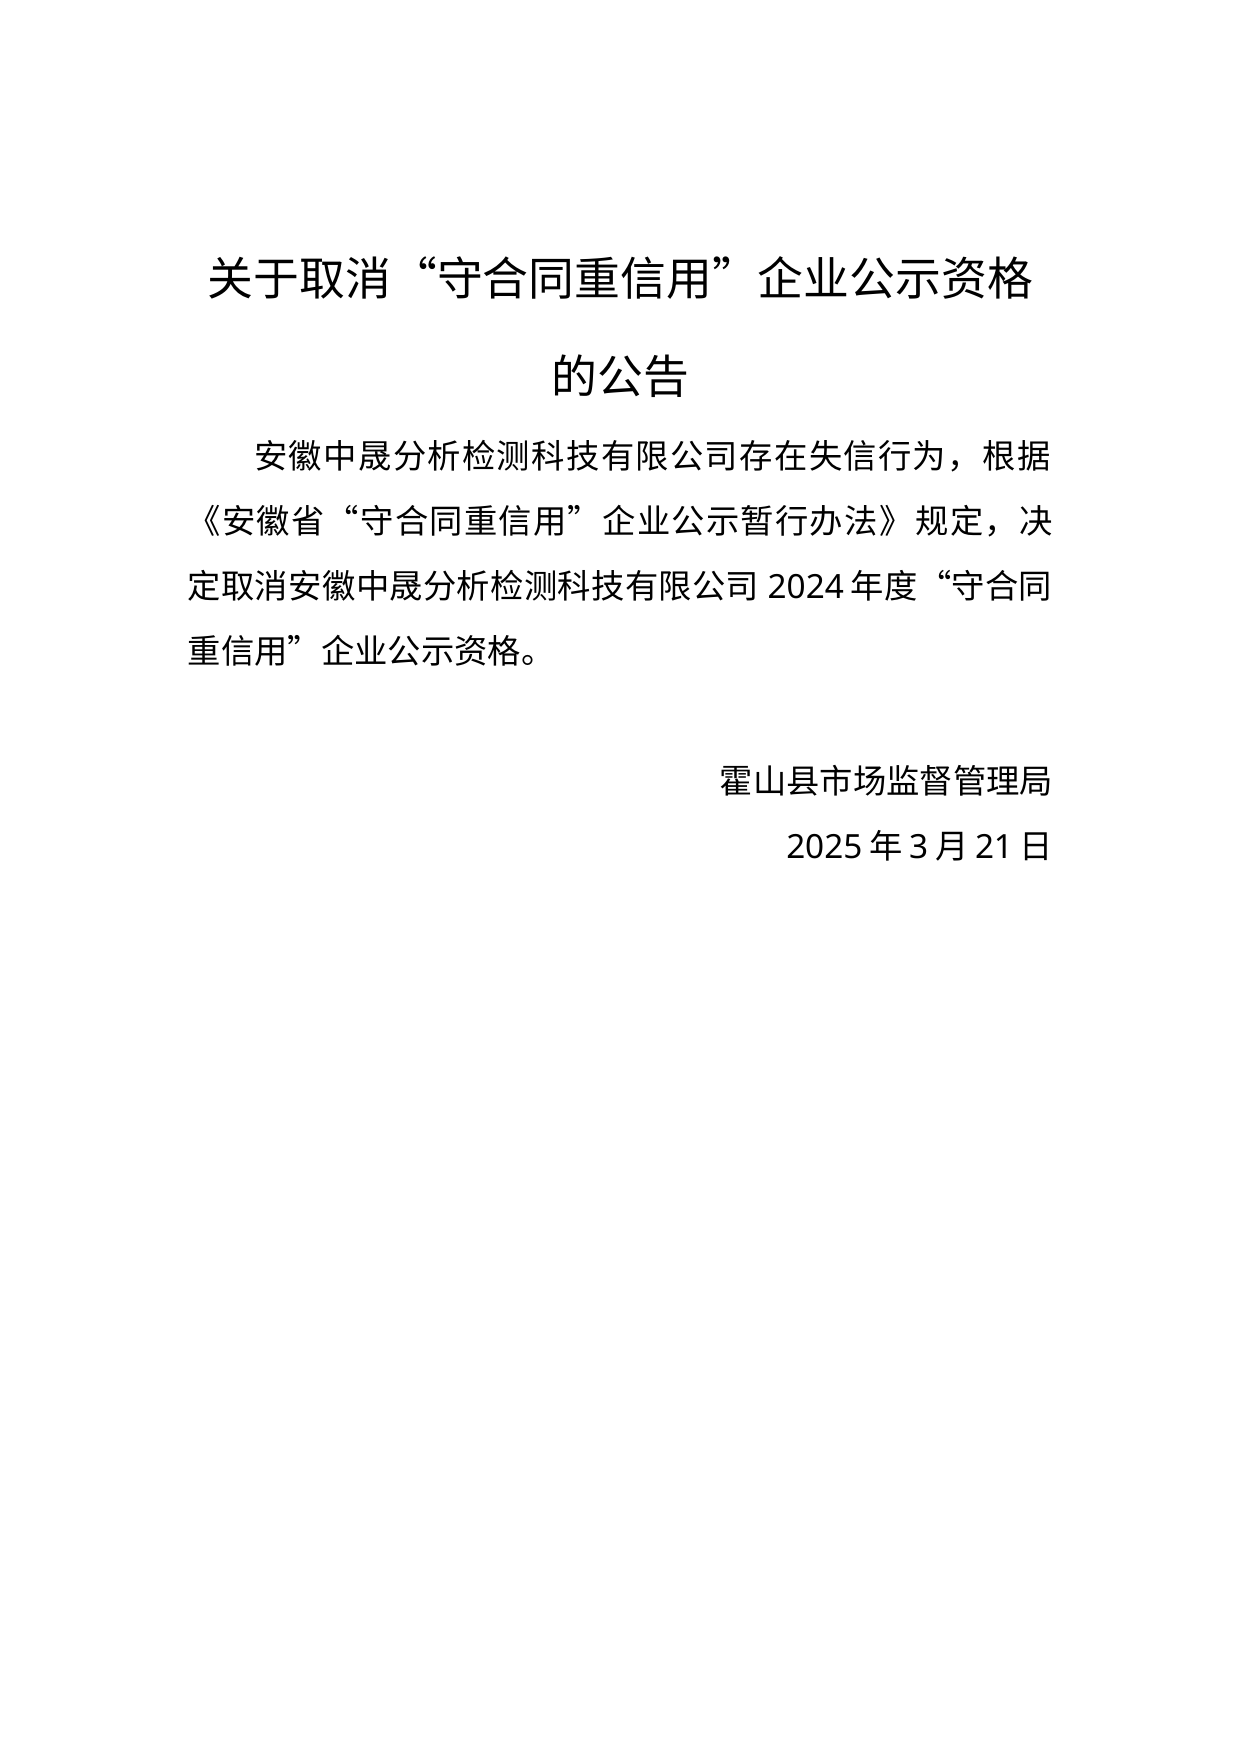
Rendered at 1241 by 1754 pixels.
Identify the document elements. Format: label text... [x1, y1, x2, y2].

text 关于取消“守合同重信用”企业公示资格的公告 [187, 227, 1053, 422]
text 霍山县市场监督管理局 [187, 747, 1053, 812]
text 2025年3月21日 [187, 812, 1053, 877]
text 安徽中晟分析检测科技有限公司存在失信行为，根据《安徽省“守合同重信用”企业公示暂行办法》规定，决定取消安徽中晟分析检测科技有限公司2024年度“守合同重信用”企业公示资格。 [187, 422, 1053, 682]
